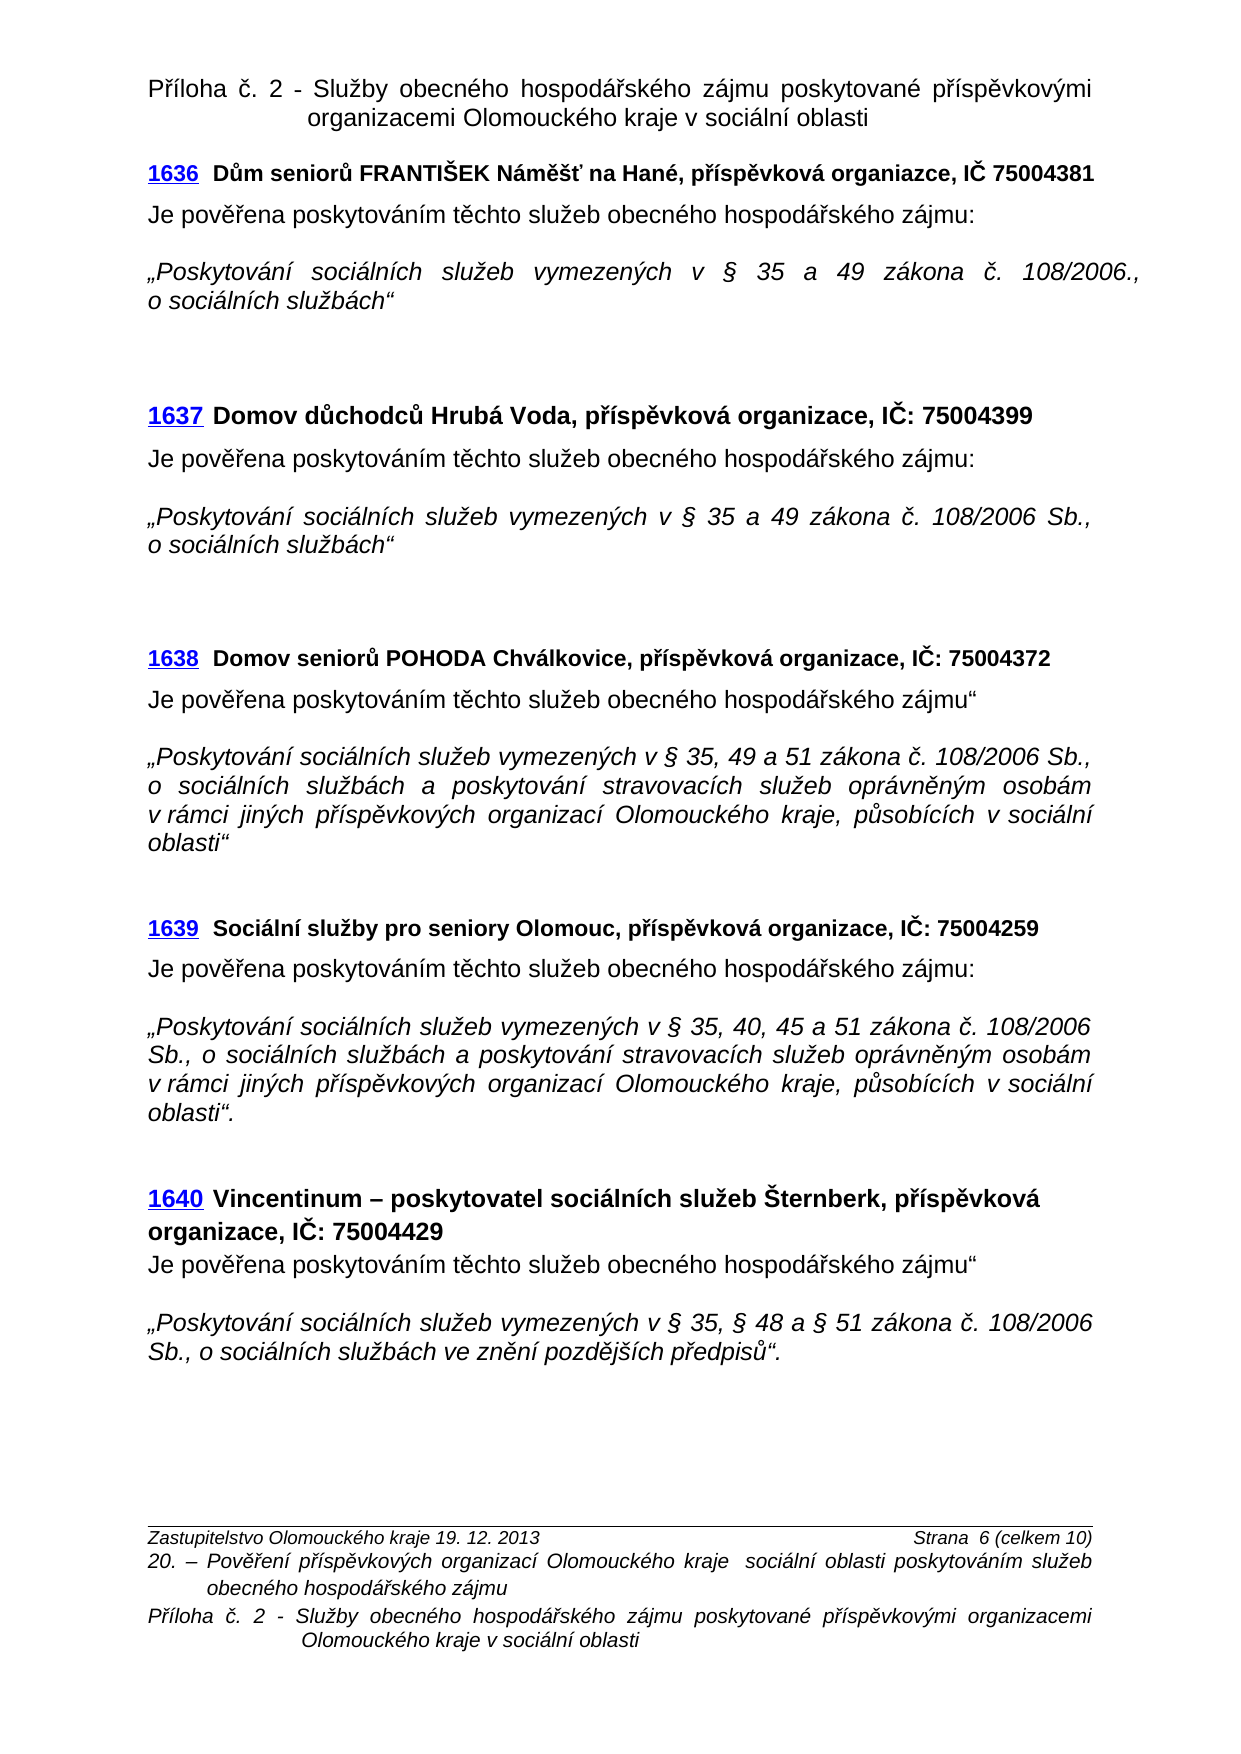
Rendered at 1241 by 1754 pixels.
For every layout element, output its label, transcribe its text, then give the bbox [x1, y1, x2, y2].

text 1638 Domov seniorů POHODA Chválkovice, příspěvková organizace, IČ: 75004372 [148, 645, 1093, 672]
text Je pověřena poskytováním těchto služeb obecného hospodářského zájmu: [148, 444, 1093, 473]
text „Poskytování sociálních služeb vymezených v § 35, § 48 a § 51 zákona č. 108/2006 Sb., o sociálních službách ve znění pozdějších předpisů“. [148, 1308, 1093, 1365]
text 1639 Sociální služby pro seniory Olomouc, příspěvková organizace, IČ: 75004259 [148, 915, 1093, 941]
text Je pověřena poskytováním těchto služeb obecného hospodářského zájmu“ [148, 1250, 1093, 1279]
text Je pověřena poskytováním těchto služeb obecného hospodářského zájmu: [148, 954, 1093, 983]
text 1640 Vincentinum – poskytovatel sociálních služeb Šternberk, příspěvková organizace, IČ: 75004429 [148, 1184, 1093, 1246]
text Je pověřena poskytováním těchto služeb obecného hospodářského zájmu“ [148, 685, 1093, 713]
text „Poskytování sociálních služeb vymezených v § 35 a 49 zákona č. 108/2006., o sociálních službách“ [148, 257, 1142, 314]
text 1636 Dům seniorů FRANTIŠEK Náměšť na Hané, příspěvková organiazce, IČ 75004381 [148, 160, 1142, 186]
text Je pověřena poskytováním těchto služeb obecného hospodářského zájmu: [148, 199, 1142, 228]
text 1637 Domov důchodců Hrubá Voda, příspěvková organizace, IČ: 75004399 [148, 401, 1093, 429]
text „Poskytování sociálních služeb vymezených v § 35, 40, 45 a 51 zákona č. 108/2006 Sb., o sociálních službách a poskytování stravovacích služeb oprávněným osobám v rámci jiných příspěvkových organizací Olomouckého kraje, působících v sociální oblasti“. [148, 1012, 1093, 1127]
text „Poskytování sociálních služeb vymezených v § 35 a 49 zákona č. 108/2006 Sb., o sociálních službách“ [148, 501, 1093, 559]
text „Poskytování sociálních služeb vymezených v § 35, 49 a 51 zákona č. 108/2006 Sb., o sociálních službách a poskytování stravovacích služeb oprávněným osobám v rámci jiných příspěvkových organizací Olomouckého kraje, působících v sociální oblasti“ [148, 742, 1093, 857]
